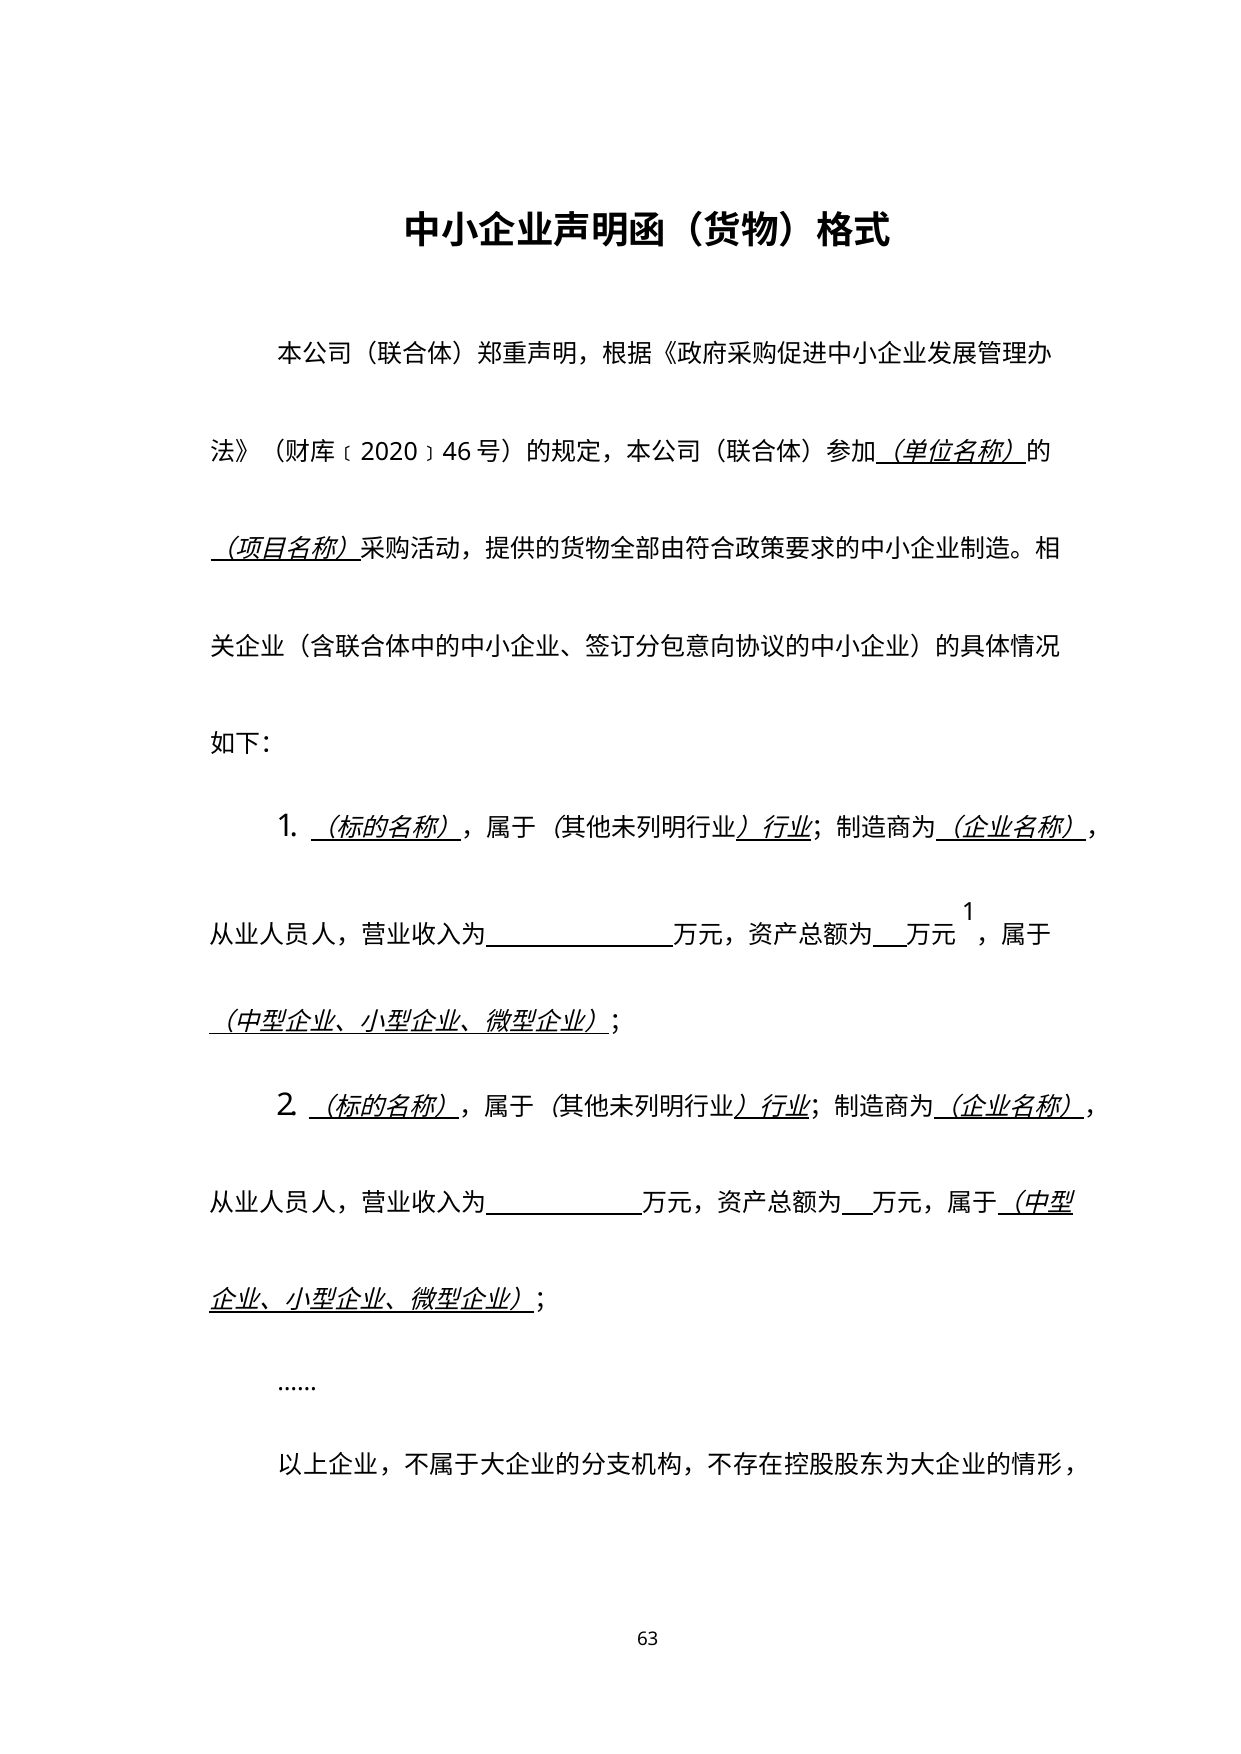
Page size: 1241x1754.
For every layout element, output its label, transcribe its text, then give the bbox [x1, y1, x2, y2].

text 本公司（联合体）郑重声明，根据《政府采购促进中小企业发展管理办法》（财库﹝2020﹞46号）的规定，本公司（联合体）参加（单位名称）的（项目名称）采购活动，提供的货物全部由符合政策要求的中小企业制造。相关企业（含联合体中的中小企业、签订分包意向协议的中小企业）的具体情况如下： [210, 319, 1064, 774]
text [210, 1430, 1064, 1495]
text 中小企业声明函（货物）格式 [187, 194, 1107, 259]
list （标的名称），属于（其他未列明行业）行业；制造商为（企业名称），从业人员 人，营业收入为 万元，资产总额为 万元，属于（中型企业、小型企业、微型企业）； [209, 1070, 1090, 1330]
text …… [277, 1348, 1107, 1413]
list （标的名称），属于（其他未列明行业）行业；制造商为（企业名称），从业人员 人，营业收入为 万元，资产总额为 万元1，属于（中型企业、小型企业、微型企业）； [209, 792, 1090, 1052]
